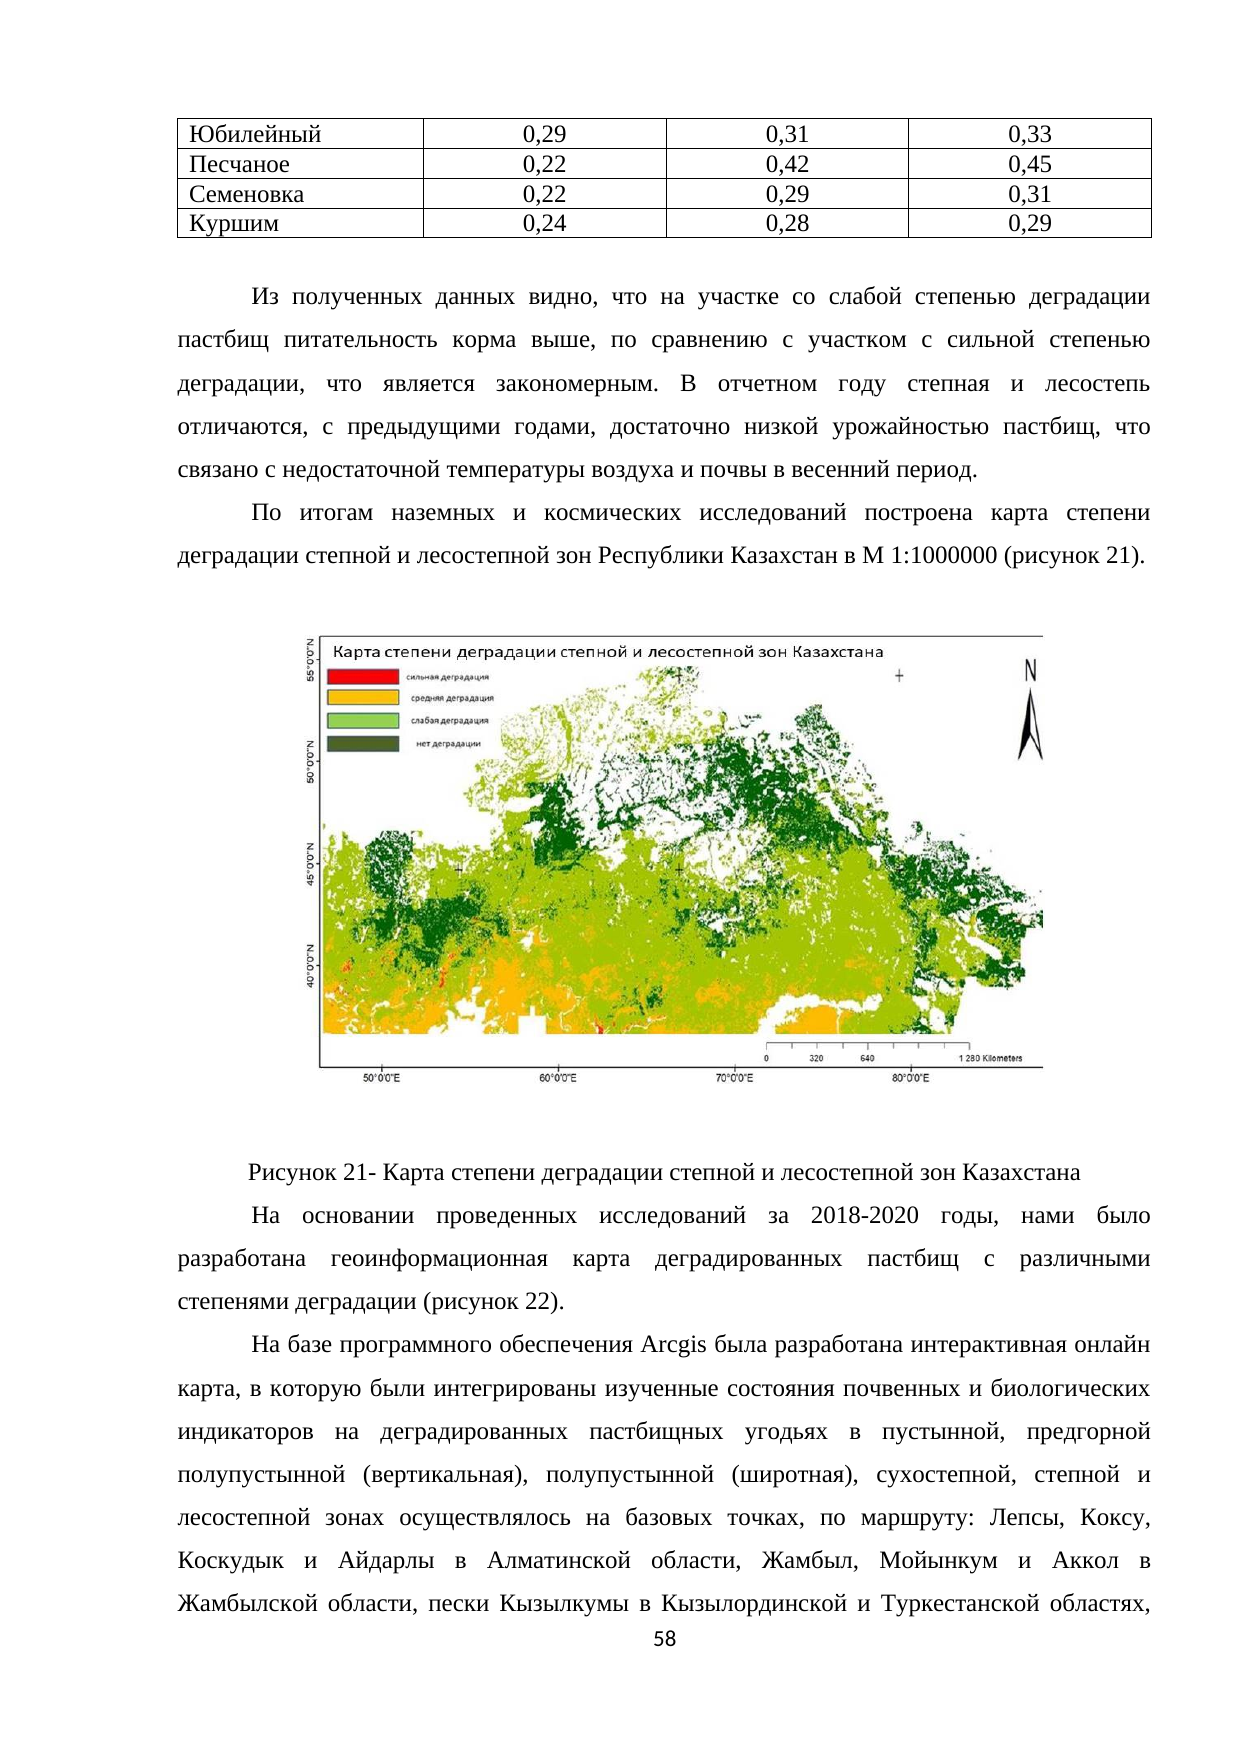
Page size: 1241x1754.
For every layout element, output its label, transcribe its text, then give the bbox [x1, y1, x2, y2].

text Рисунок 21- Карта степени деградации степной и лесостепной зон Казахстана [177, 1157, 1152, 1186]
table_cell 0,31 [909, 179, 1151, 207]
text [177, 1329, 1152, 1617]
table_cell 0,28 [667, 209, 908, 237]
table_cell 0,22 [424, 179, 666, 207]
table_cell 0,31 [667, 119, 908, 148]
table_cell 0,29 [667, 179, 908, 207]
table_cell 0,45 [909, 149, 1151, 178]
table_cell Куршим [178, 209, 423, 237]
table_cell Семеновка [178, 179, 423, 207]
table_cell 0,29 [424, 119, 666, 148]
table_cell Юбилейный [178, 119, 423, 148]
text Из полученных данных видно, что на участке со слабой степенью деградации пастбищ питательность корма выше, по сравнению с участком с сильной степенью деградации, что является закономерным. В отчетном году степная и лесостепь отличаются, с предыдущими годами, достаточно низкой урожайностью пастбищ, что связано с недостаточной температуры воздуха и почвы в весенний период. [177, 281, 1152, 483]
table_cell 0,22 [424, 149, 666, 178]
table_cell Песчаное [178, 149, 423, 178]
table_cell 0,24 [424, 209, 666, 237]
text По итогам наземных и космических исследований построена карта степени деградации степной и лесостепной зон Республики Казахстан в М 1:1000000 (рисунок 21). [177, 497, 1152, 569]
picture [271, 612, 1058, 1143]
table_cell 0,33 [909, 119, 1151, 148]
table_cell 0,42 [667, 149, 908, 178]
text На основании проведенных исследований за 2018-2020 годы, нами было разработана геоинформационная карта деградированных пастбищ с различными степенями деградации (рисунок 22). [177, 1200, 1152, 1315]
table_cell 0,29 [909, 209, 1151, 237]
